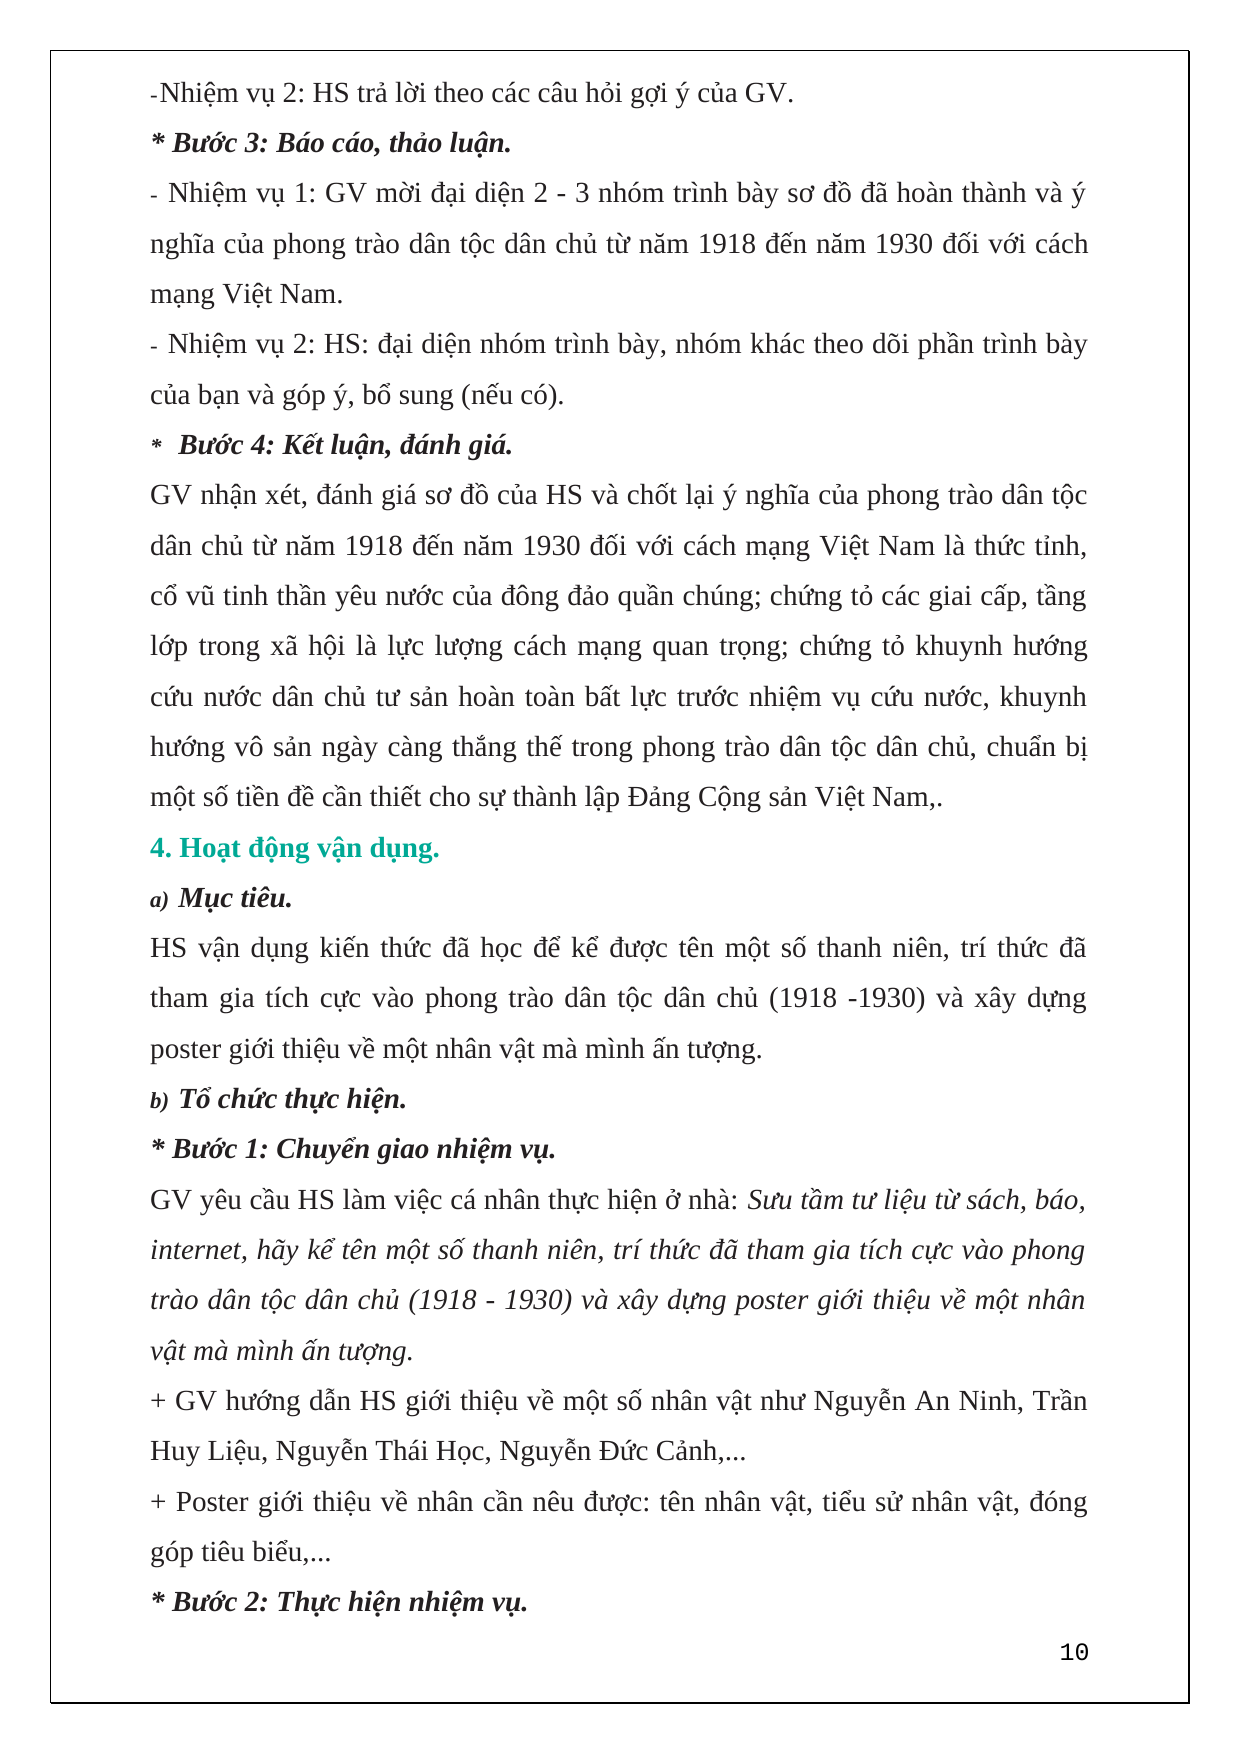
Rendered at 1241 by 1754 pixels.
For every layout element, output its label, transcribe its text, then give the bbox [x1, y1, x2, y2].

list Nhiệm vụ 1: GV mời đại diện 2 - 3 nhóm trình bày sơ đồ đã hoàn thành và ý nghĩa của phong trào dân tộc dân chủ từ năm 1918 đến năm 1930 đối với cách mạng Việt Nam. [150, 176, 1089, 310]
text GV yêu cầu HS làm việc cá nhân thực hiện ở nhà: Sưu tầm tư liệu từ sách, báo, internet, hãy kể tên một số thanh niên, trí thức đã tham gia tích cực vào phong trào dân tộc dân chủ (1918 - 1930) và xây dựng poster giới thiệu về một nhân vật mà mình ấn tượng. [150, 1182, 1089, 1366]
text + Poster giới thiệu về nhân cần nêu được: tên nhân vật, tiểu sử nhân vật, đóng góp tiêu biểu,... [150, 1484, 1089, 1568]
text * Bước 1: Chuyển giao nhiệm vụ. [150, 1132, 1089, 1165]
text 4. Hoạt động vận dụng. [150, 830, 1089, 863]
text GV nhận xét, đánh giá sơ đồ của HS và chốt lại ý nghĩa của phong trào dân tộc dân chủ từ năm 1918 đến năm 1930 đối với cách mạng Việt Nam là thức tỉnh, cổ vũ tinh thần yêu nước của đông đảo quần chúng; chứng tỏ các giai cấp, tầng lớp trong xã hội là lực lượng cách mạng quan trọng; chứng tỏ khuynh hướng cứu nước dân chủ tư sản hoàn toàn bất lực trước nhiệm vụ cứu nước, khuynh hướng vô sản ngày càng thắng thế trong phong trào dân tộc dân chủ, chuẩn bị một số tiền đề cần thiết cho sự thành lập Đảng Cộng sản Việt Nam,. [150, 477, 1089, 813]
list Bước 4: Kết luận, đánh giá. [150, 427, 1089, 461]
text HS vận dụng kiến thức đã học để kể được tên một số thanh niên, trí thức đã tham gia tích cực vào phong trào dân tộc dân chủ (1918 -1930) và xây dựng poster giới thiệu về một nhân vật mà mình ấn tượng. [150, 930, 1089, 1064]
text * Bước 2: Thực hiện nhiệm vụ. [150, 1584, 1089, 1618]
list Tổ chức thực hiện. [150, 1081, 1089, 1115]
text * Bước 3: Báo cáo, thảo luận. [150, 125, 1089, 159]
list Nhiệm vụ 2: HS: đại diện nhóm trình bày, nhóm khác theo dõi phần trình bày của bạn và góp ý, bổ sung (nếu có). [150, 327, 1089, 410]
text + GV hướng dẫn HS giới thiệu về một số nhân vật như Nguyễn An Ninh, Trần Huy Liệu, Nguyễn Thái Học, Nguyễn Đức Cảnh,... [150, 1383, 1089, 1467]
list Nhiệm vụ 2: HS trả lời theo các câu hỏi gợi ý của GV. [150, 75, 1089, 108]
list Mục tiêu. [150, 880, 1089, 913]
